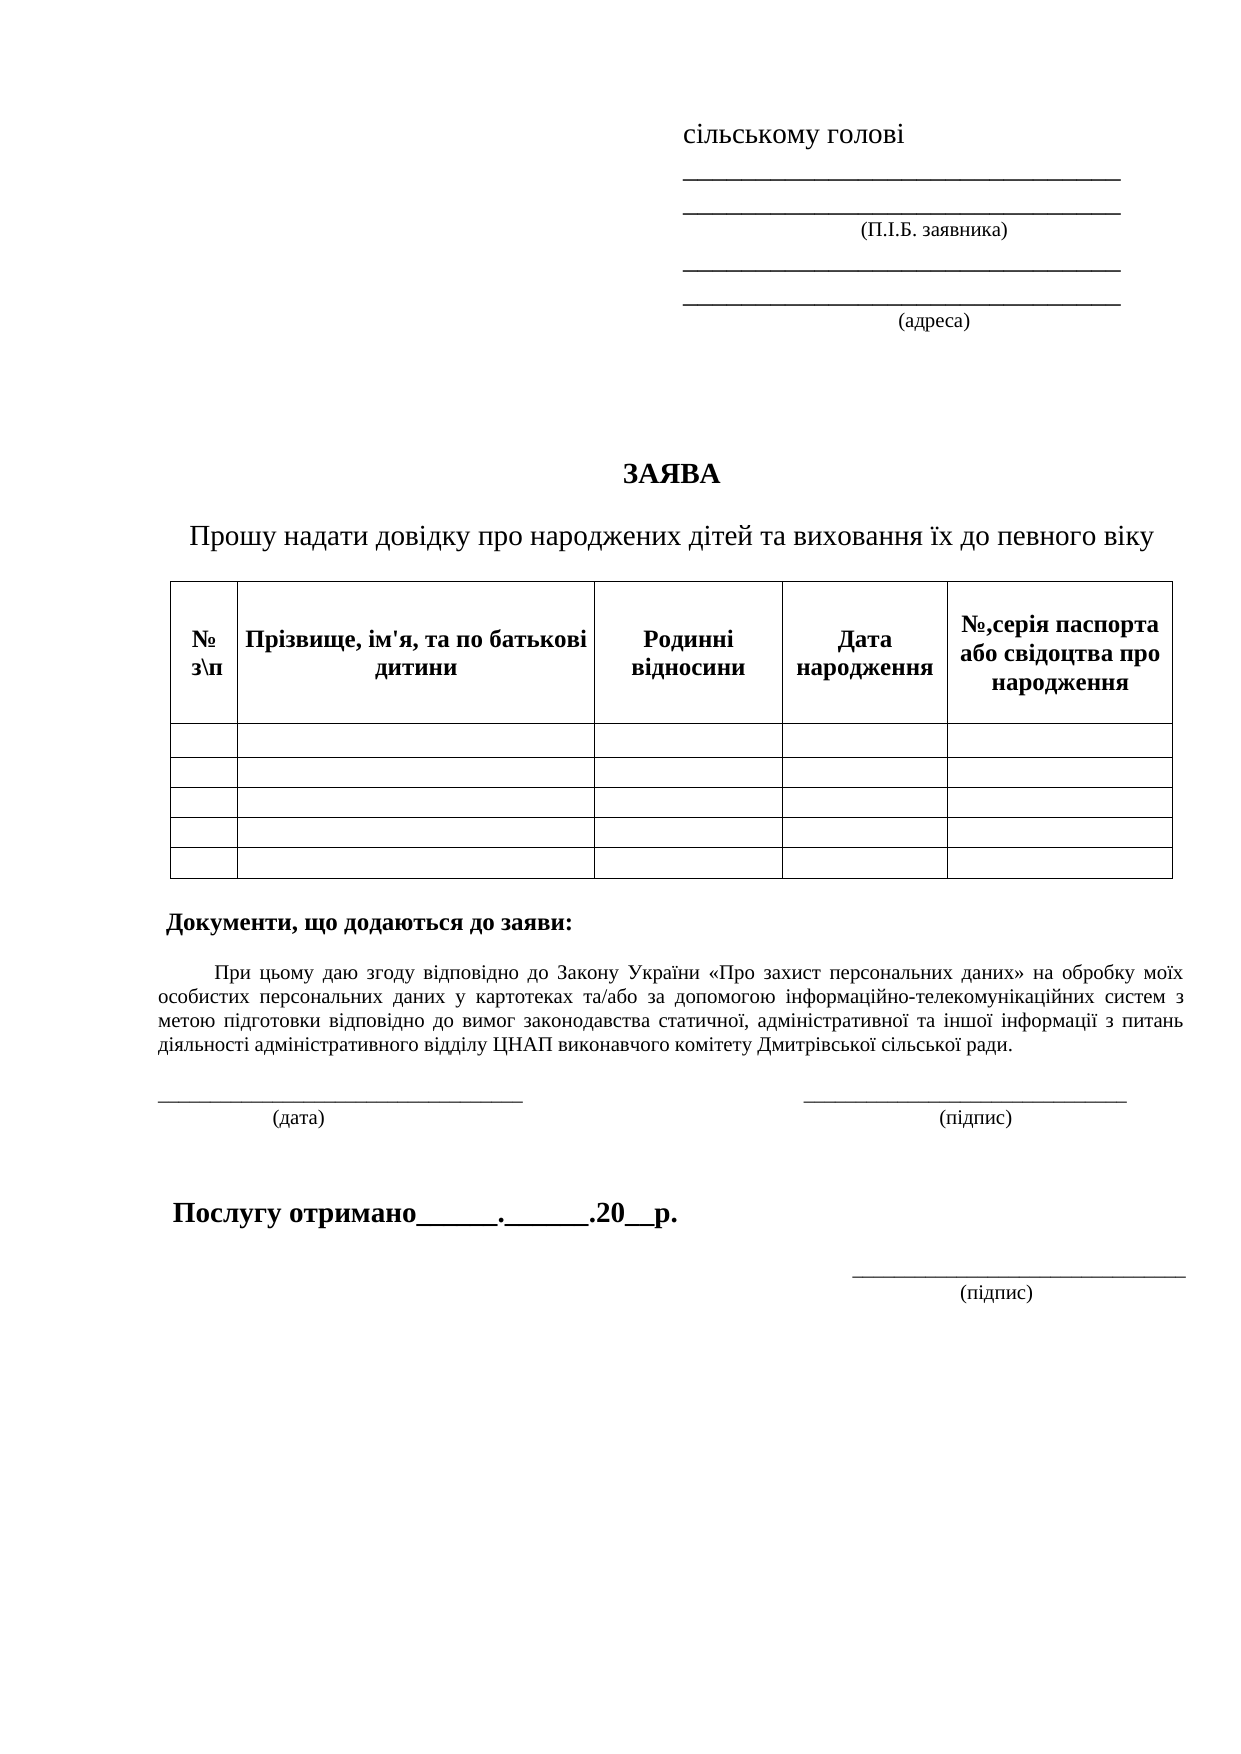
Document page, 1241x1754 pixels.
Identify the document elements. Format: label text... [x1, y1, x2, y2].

table_cell [595, 848, 782, 878]
text ______________________________ [158, 275, 1185, 308]
table_cell [948, 848, 1172, 878]
text Документи, що додаються до заяви: [166, 907, 1185, 936]
text ЗАЯВА [158, 456, 1185, 489]
table_header Родинні відносини [595, 582, 782, 723]
table_cell [595, 818, 782, 847]
table_cell [948, 788, 1172, 817]
text ________________________________ [158, 1256, 1185, 1280]
text (дата) (підпис) [158, 1104, 1185, 1129]
table_cell [238, 818, 594, 847]
table_cell [238, 848, 594, 878]
table_cell [238, 758, 594, 787]
table_cell [171, 848, 237, 878]
table_cell [595, 788, 782, 817]
text (П.І.Б. заявника) [158, 217, 1185, 241]
text При цьому даю згоду відповідно до Закону України «Про захист персональних даних» на обробку моїх особистих персональних даних у картотеках та/або за допомогою інформаційно-телекомунікаційних систем з метою підготовки відповідно до вимог законодавства статичної, адміністративної та іншої інформації з питань діяльності адміністративного відділу ЦНАП виконавчого комітету Дмитрівської сільської ради. [158, 960, 1185, 1056]
table_header Прізвище, ім'я, та по батькові дитини [238, 582, 594, 723]
text (адреса) [158, 308, 1185, 332]
text ______________________________ [158, 150, 1185, 184]
text ___________________________________ _______________________________ [158, 1081, 1185, 1104]
text ______________________________ [158, 184, 1185, 217]
table_header № з\п [171, 582, 237, 723]
table_cell [171, 818, 237, 847]
table_cell [171, 788, 237, 817]
table_cell [948, 758, 1172, 787]
table_header №,серія паспорта або свідоцтва про народження [948, 582, 1172, 723]
text Послугу отримано . .20__р. [158, 1195, 1185, 1229]
text сільському голові [158, 117, 1185, 150]
table_cell [783, 788, 947, 817]
table_cell [783, 848, 947, 878]
table_cell [783, 758, 947, 787]
table_cell [238, 724, 594, 757]
table_cell [783, 818, 947, 847]
table_cell [948, 818, 1172, 847]
table_header Дата народження [783, 582, 947, 723]
table_cell [948, 724, 1172, 757]
table_cell [171, 724, 237, 757]
text ______________________________ [158, 241, 1185, 275]
table_cell [783, 724, 947, 757]
table_cell [595, 758, 782, 787]
text Прошу надати довідку про народжених дітей та виховання їх до певного віку [158, 518, 1185, 552]
table_cell [238, 788, 594, 817]
table_cell [595, 724, 782, 757]
text (підпис) [158, 1280, 1185, 1304]
table_cell [171, 758, 237, 787]
